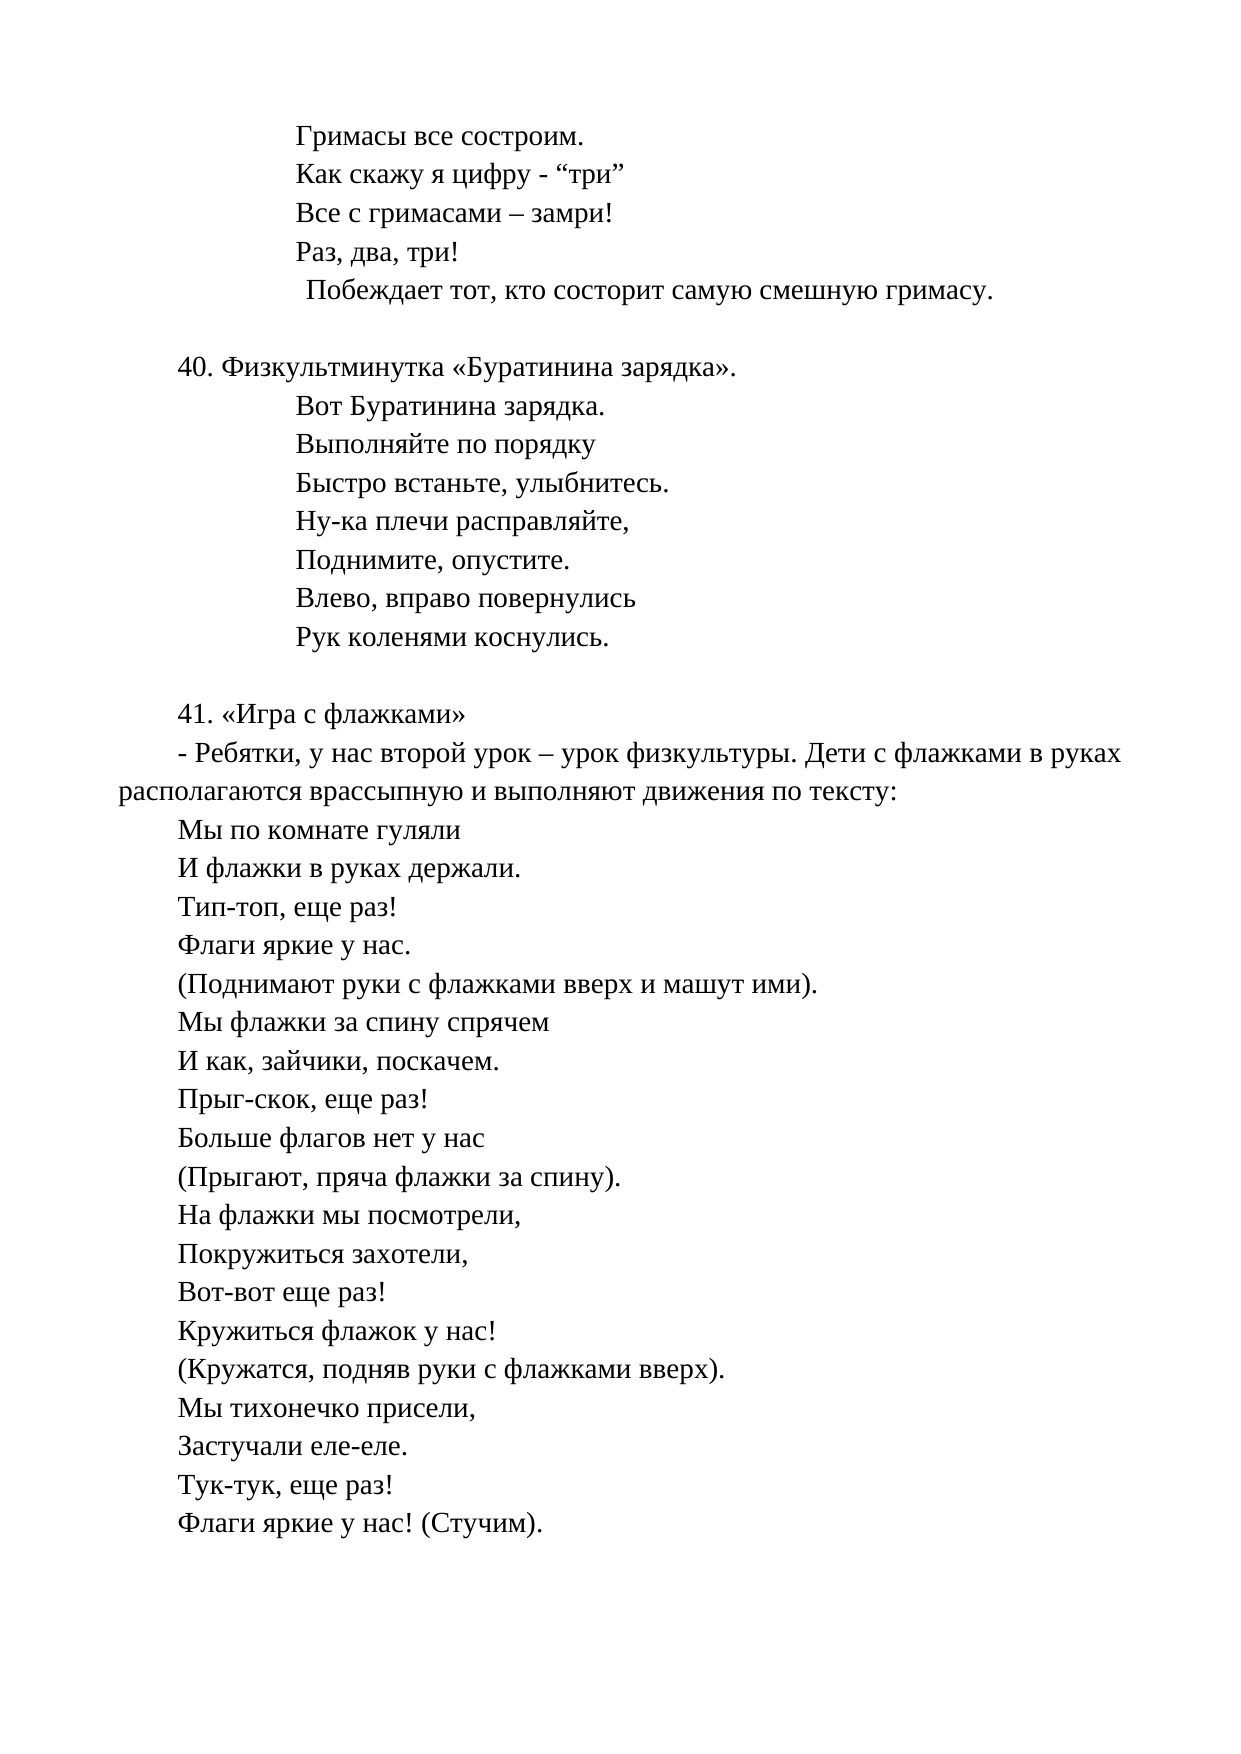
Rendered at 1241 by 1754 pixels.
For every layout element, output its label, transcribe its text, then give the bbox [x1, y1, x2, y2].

text Рук коленями коснулись. [118, 619, 1122, 653]
text Тип-топ, еще раз! [118, 889, 1122, 922]
list Гримасы все состроим. [118, 118, 1122, 152]
list Все с гримасами – замри! [118, 195, 1122, 229]
text Прыг-скок, еще раз! [118, 1082, 1122, 1115]
list Как скажу я цифру - “три” [118, 157, 1122, 190]
text Вот Буратинина зарядка. [118, 388, 1122, 421]
text Выполняйте по порядку [118, 426, 1122, 460]
text Мы тихонечко присели, [118, 1390, 1122, 1423]
text (Прыгают, пряча флажки за спину). [118, 1159, 1122, 1192]
text Застучали еле-еле. [118, 1428, 1122, 1462]
text (Поднимают руки с флажками вверх и машут ими). [118, 966, 1122, 999]
text Флаги яркие у нас! (Стучим). [118, 1506, 1122, 1539]
text Больше флагов нет у нас [118, 1120, 1122, 1154]
list Побеждает тот, кто состорит самую смешную гримасу. [118, 272, 1122, 306]
text (Кружатся, подняв руки с флажками вверх). [118, 1351, 1122, 1385]
text Мы флажки за спину спрячем [118, 1004, 1122, 1038]
text Флаги яркие у нас. [118, 927, 1122, 961]
text Вот-вот еще раз! [118, 1274, 1122, 1308]
text Быстро встаньте, улыбнитесь. [118, 465, 1122, 498]
text Покружиться захотели, [118, 1236, 1122, 1269]
text И флажки в руках держали. [118, 850, 1122, 884]
text И как, зайчики, поскачем. [118, 1043, 1122, 1077]
text - Ребятки, у нас второй урок – урок физкультуры. Дети с флажками в руках располагаются врассыпную и выполняют движения по тексту: [118, 735, 1122, 807]
text Мы по комнате гуляли [118, 812, 1122, 845]
text Тук-тук, еще раз! [118, 1467, 1122, 1501]
list Раз, два, три! [118, 234, 1122, 267]
text 41. «Игра с флажками» [118, 696, 1122, 730]
text Поднимите, опустите. [118, 542, 1122, 576]
text Влево, вправо повернулись [118, 581, 1122, 614]
text На флажки мы посмотрели, [118, 1197, 1122, 1231]
text Кружиться флажок у нас! [118, 1313, 1122, 1346]
text 40. Физкультминутка «Буратинина зарядка». [118, 349, 1122, 383]
text Ну-ка плечи расправляйте, [118, 503, 1122, 537]
